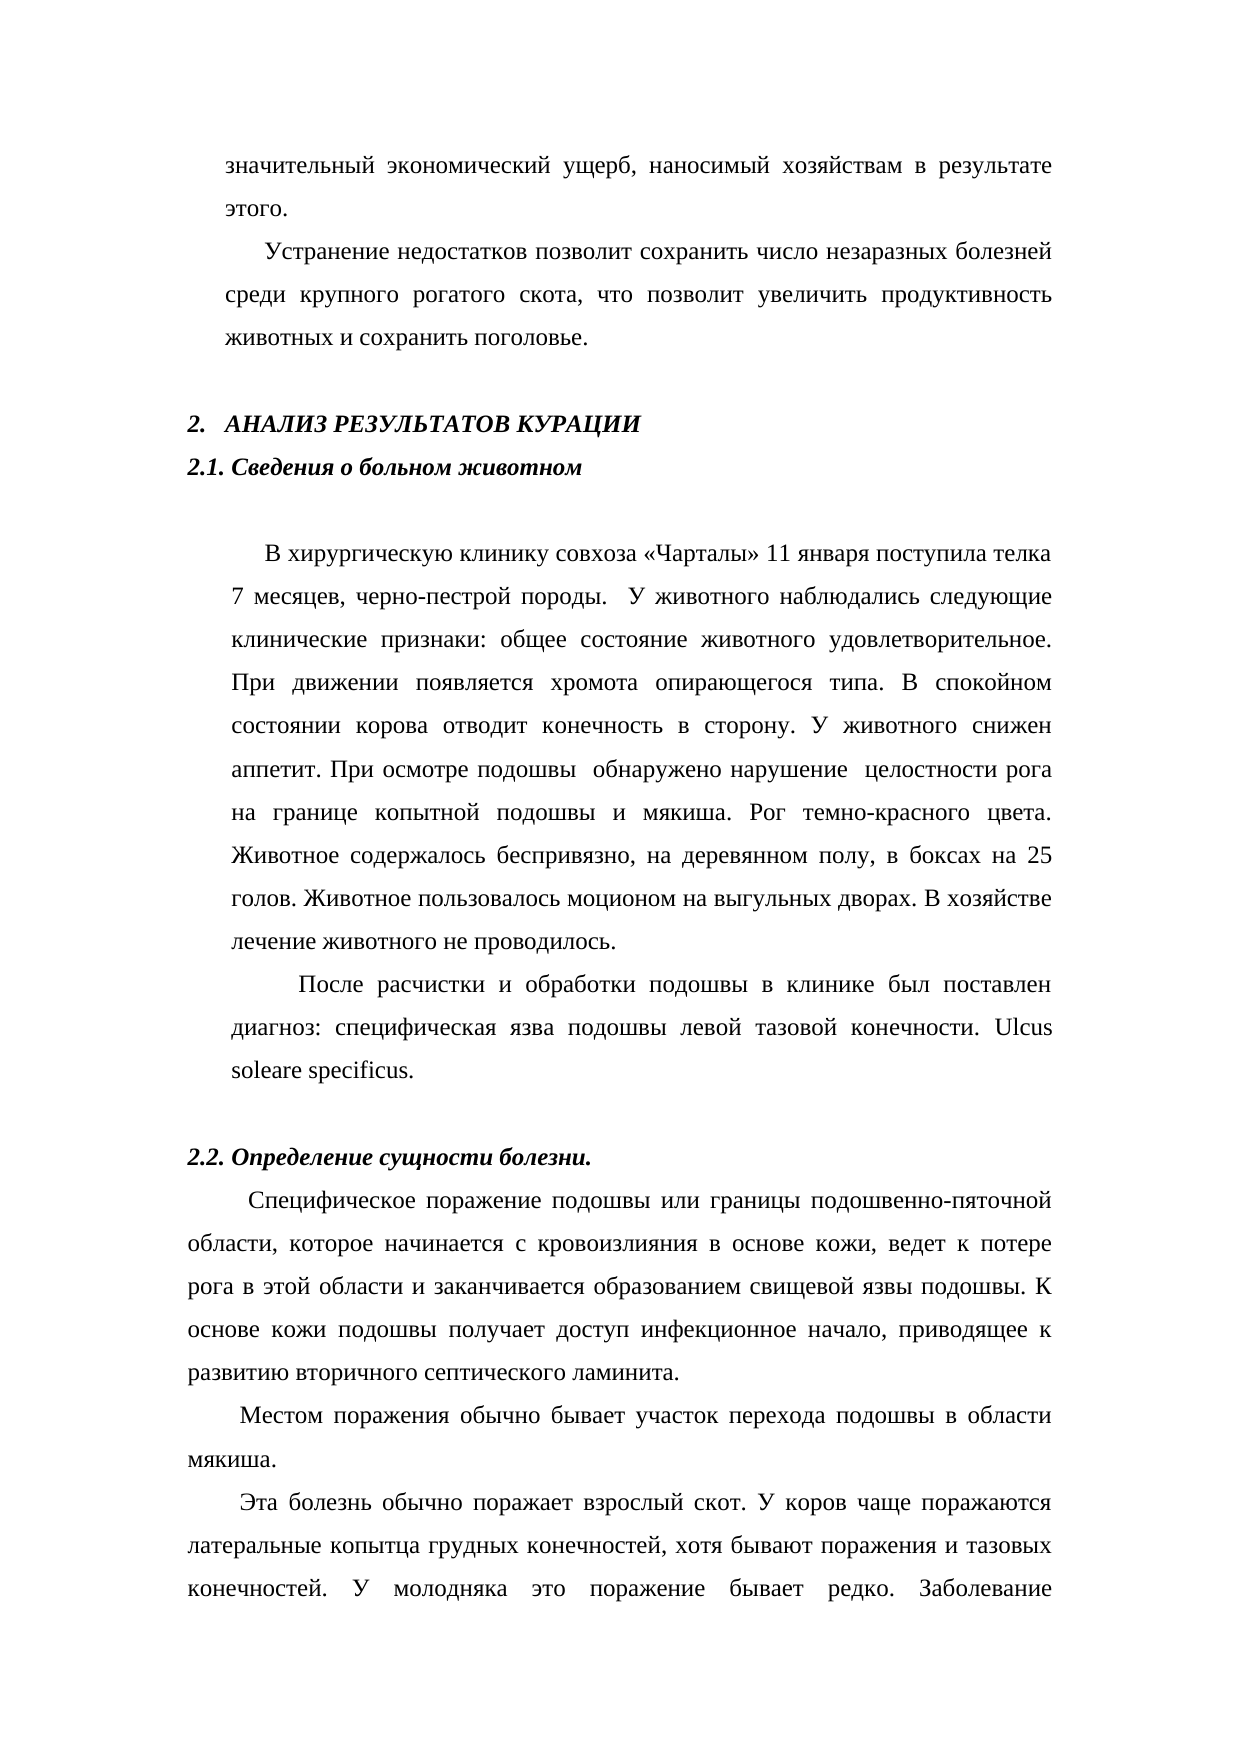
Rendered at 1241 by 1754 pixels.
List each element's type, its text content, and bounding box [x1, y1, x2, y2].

title Местом поражения обычно бывает участок перехода подошвы в области мякиша. [187, 1401, 1053, 1472]
title Устранение недостатков позволит сохранить число незаразных болезней среди крупного рогатого скота, что позволит увеличить продуктивность животных и сохранить поголовье. [225, 236, 1053, 351]
title Специфическое поражение подошвы или границы подошвенно-пяточной области, которое начинается с кровоизлияния в основе кожи, ведет к потере рога в этой области и заканчивается образованием свищевой язвы подошвы. К основе кожи подошвы получает доступ инфекционное начало, приводящее к развитию вторичного септического ламинита. [187, 1185, 1053, 1386]
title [225, 150, 1053, 222]
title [187, 1487, 1053, 1602]
title Определение сущности болезни. [187, 1142, 1053, 1171]
title АНАЛИЗ РЕЗУЛЬТАТОВ КУРАЦИИ [187, 409, 1053, 437]
title После расчистки и обработки подошвы в клинике был поставлен диагноз: специфическая язва подошвы левой тазовой конечности. Ulcus soleare specificus. [231, 969, 1053, 1084]
title Сведения о больном животном [187, 452, 1053, 481]
title В хирургическую клинику совхоза «Чарталы» 11 января поступила телка 7 месяцев, черно-пестрой породы. У животного наблюдались следующие клинические признаки: общее состояние животного удовлетворительное. При движении появляется хромота опирающегося типа. В спокойном состоянии корова отводит конечность в сторону. У животного снижен аппетит. При осмотре подошвы обнаружено нарушение целостности рога на границе копытной подошвы и мякиша. Рог темно-красного цвета. Животное содержалось беспривязно, на деревянном полу, в боксах на 25 голов. Животное пользовалось моционом на выгульных дворах. В хозяйстве лечение животного не проводилось. [231, 538, 1053, 955]
